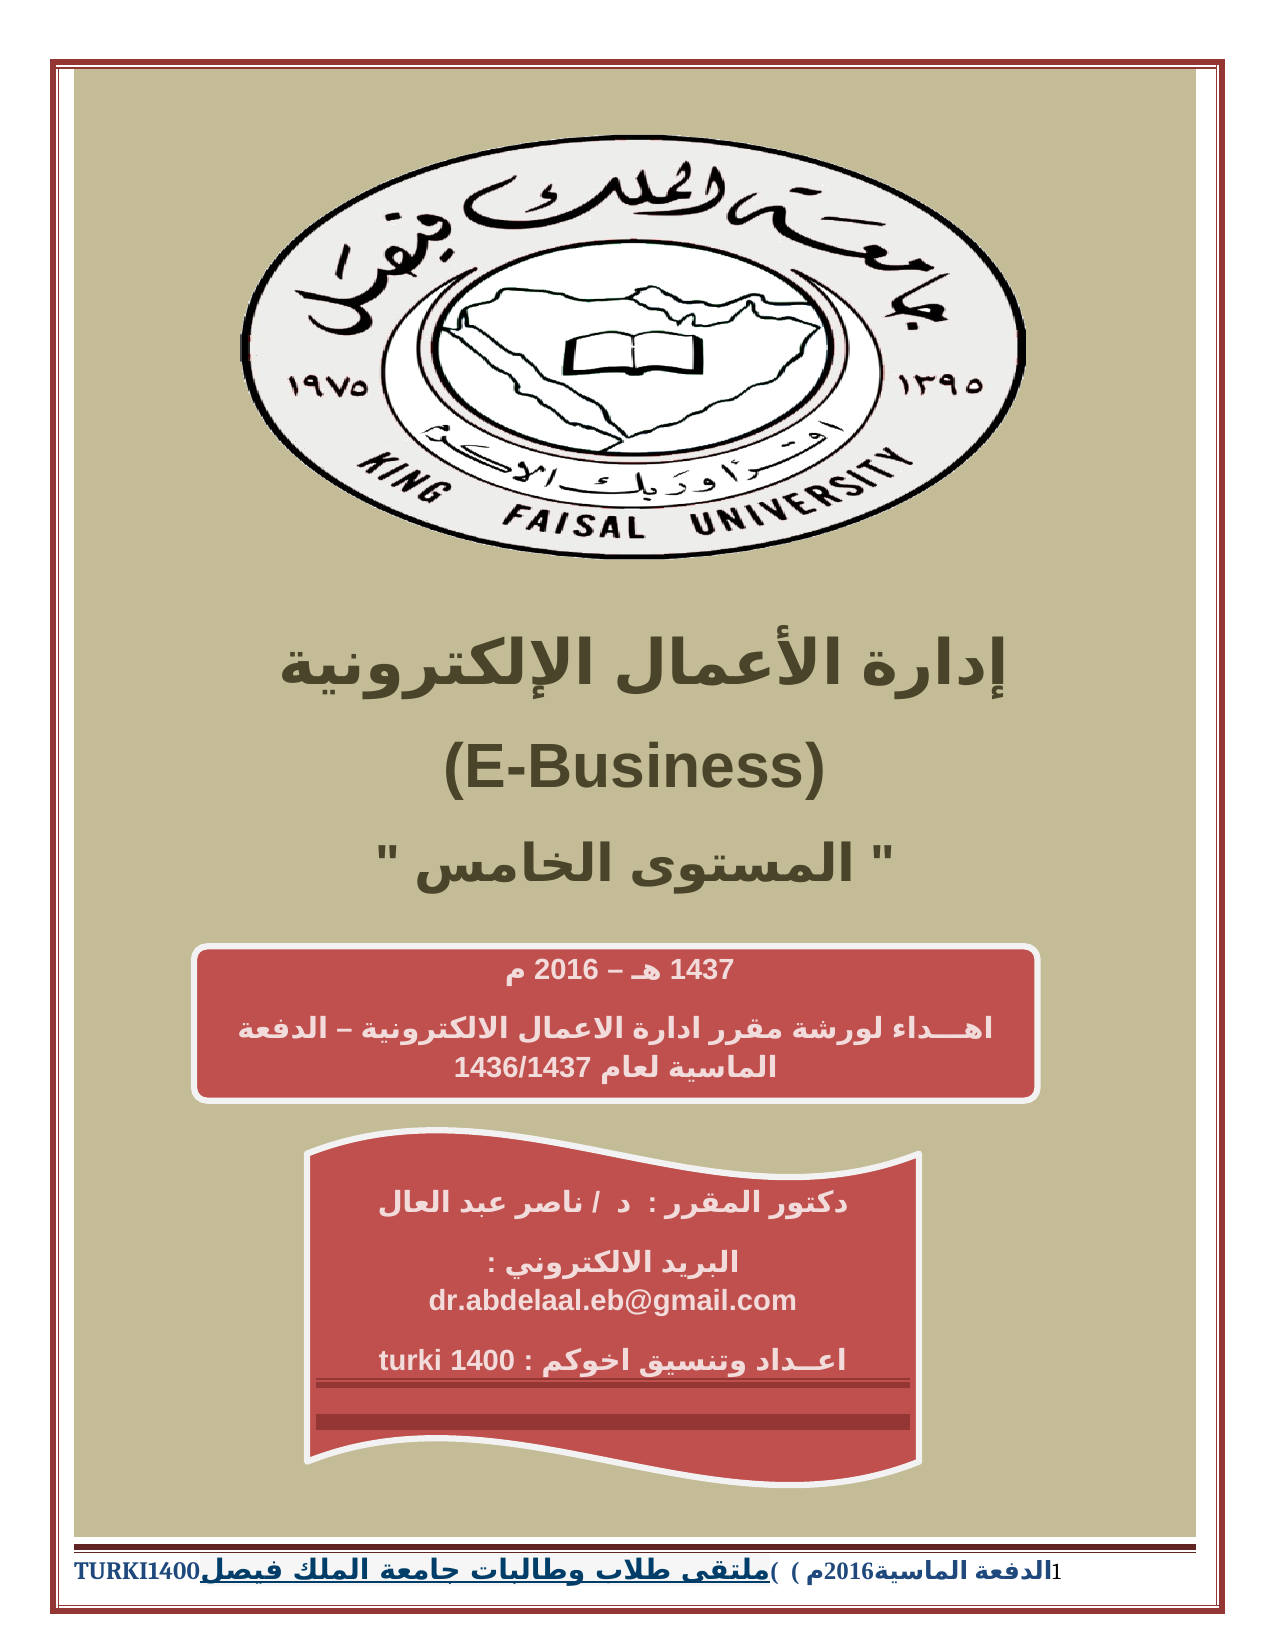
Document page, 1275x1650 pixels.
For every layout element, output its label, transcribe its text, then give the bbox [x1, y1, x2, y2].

text " المستوى الخامس " [74, 833, 1196, 893]
picture [228, 127, 1041, 567]
text (E-Business) [74, 729, 1196, 801]
text إدارة الأعمال الإلكترونية [74, 626, 1196, 698]
